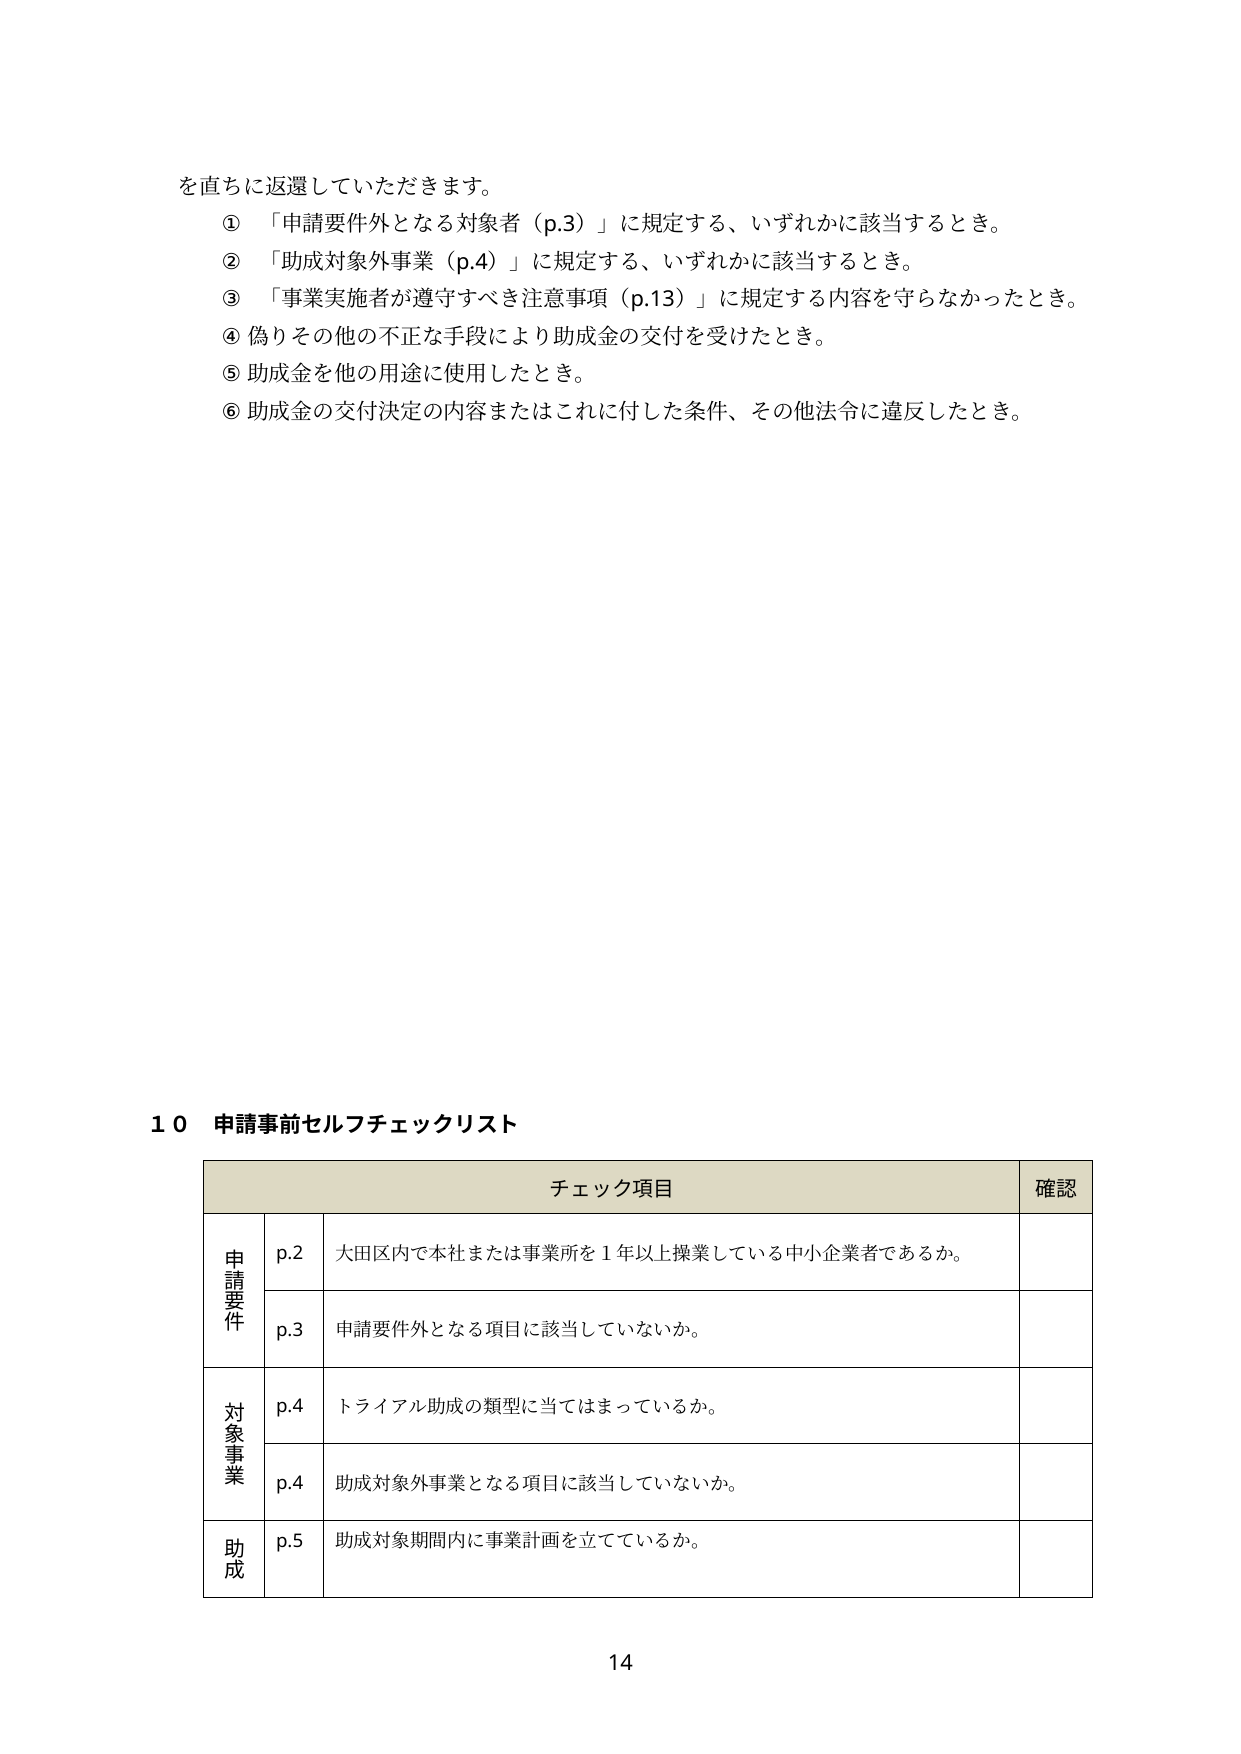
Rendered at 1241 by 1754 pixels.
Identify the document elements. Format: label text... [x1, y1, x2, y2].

table_cell トライアル助成の類型に当てはまっているか。 [324, 1368, 1019, 1443]
table_cell 助成内容（期間・経費等） [204, 1521, 264, 1597]
text ⑤ 助成金を他の用途に使用したとき。 [221, 354, 1092, 391]
table_cell p.2 [265, 1214, 323, 1290]
text ④ 偽りその他の不正な手段により助成金の交付を受けたとき。 [221, 316, 1092, 354]
table_header チェック項目 [204, 1161, 1019, 1213]
table_cell 大田区内で本社または事業所を１年以上操業している中小企業者であるか。 [324, 1214, 1019, 1290]
table_cell 対象事業 [204, 1368, 264, 1520]
table_cell 助成対象期間内に事業計画を立てているか。 [324, 1521, 1019, 1597]
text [177, 166, 1092, 204]
table_header 確認 [1020, 1161, 1092, 1213]
table_cell p.4 [265, 1368, 323, 1443]
table_cell [1020, 1291, 1092, 1367]
text ⑥ 助成金の交付決定の内容またはこれに付した条件、その他法令に違反したとき。 [221, 391, 1092, 429]
text １０ 申請事前セルフチェックリスト [148, 1104, 1092, 1141]
table_cell p.3 [265, 1291, 323, 1367]
table_cell 助成対象外事業となる項目に該当していないか。 [324, 1444, 1019, 1520]
list 「事業実施者が遵守すべき注意事項（p.13）」に規定する内容を守らなかったとき。 [221, 279, 1092, 316]
table_cell [1020, 1444, 1092, 1520]
table_cell [1020, 1521, 1092, 1597]
table_cell [1020, 1214, 1092, 1290]
table_cell [1020, 1368, 1092, 1443]
table_cell 申請要件外となる項目に該当していないか。 [324, 1291, 1019, 1367]
list 「申請要件外となる対象者（p.3）」に規定する、いずれかに該当するとき。 [221, 204, 1092, 241]
list 「助成対象外事業（p.4）」に規定する、いずれかに該当するとき。 [221, 241, 1092, 279]
table_cell 申請要件 [204, 1214, 264, 1367]
table_cell p.4 [265, 1444, 323, 1520]
table_cell p.5 [265, 1521, 323, 1597]
